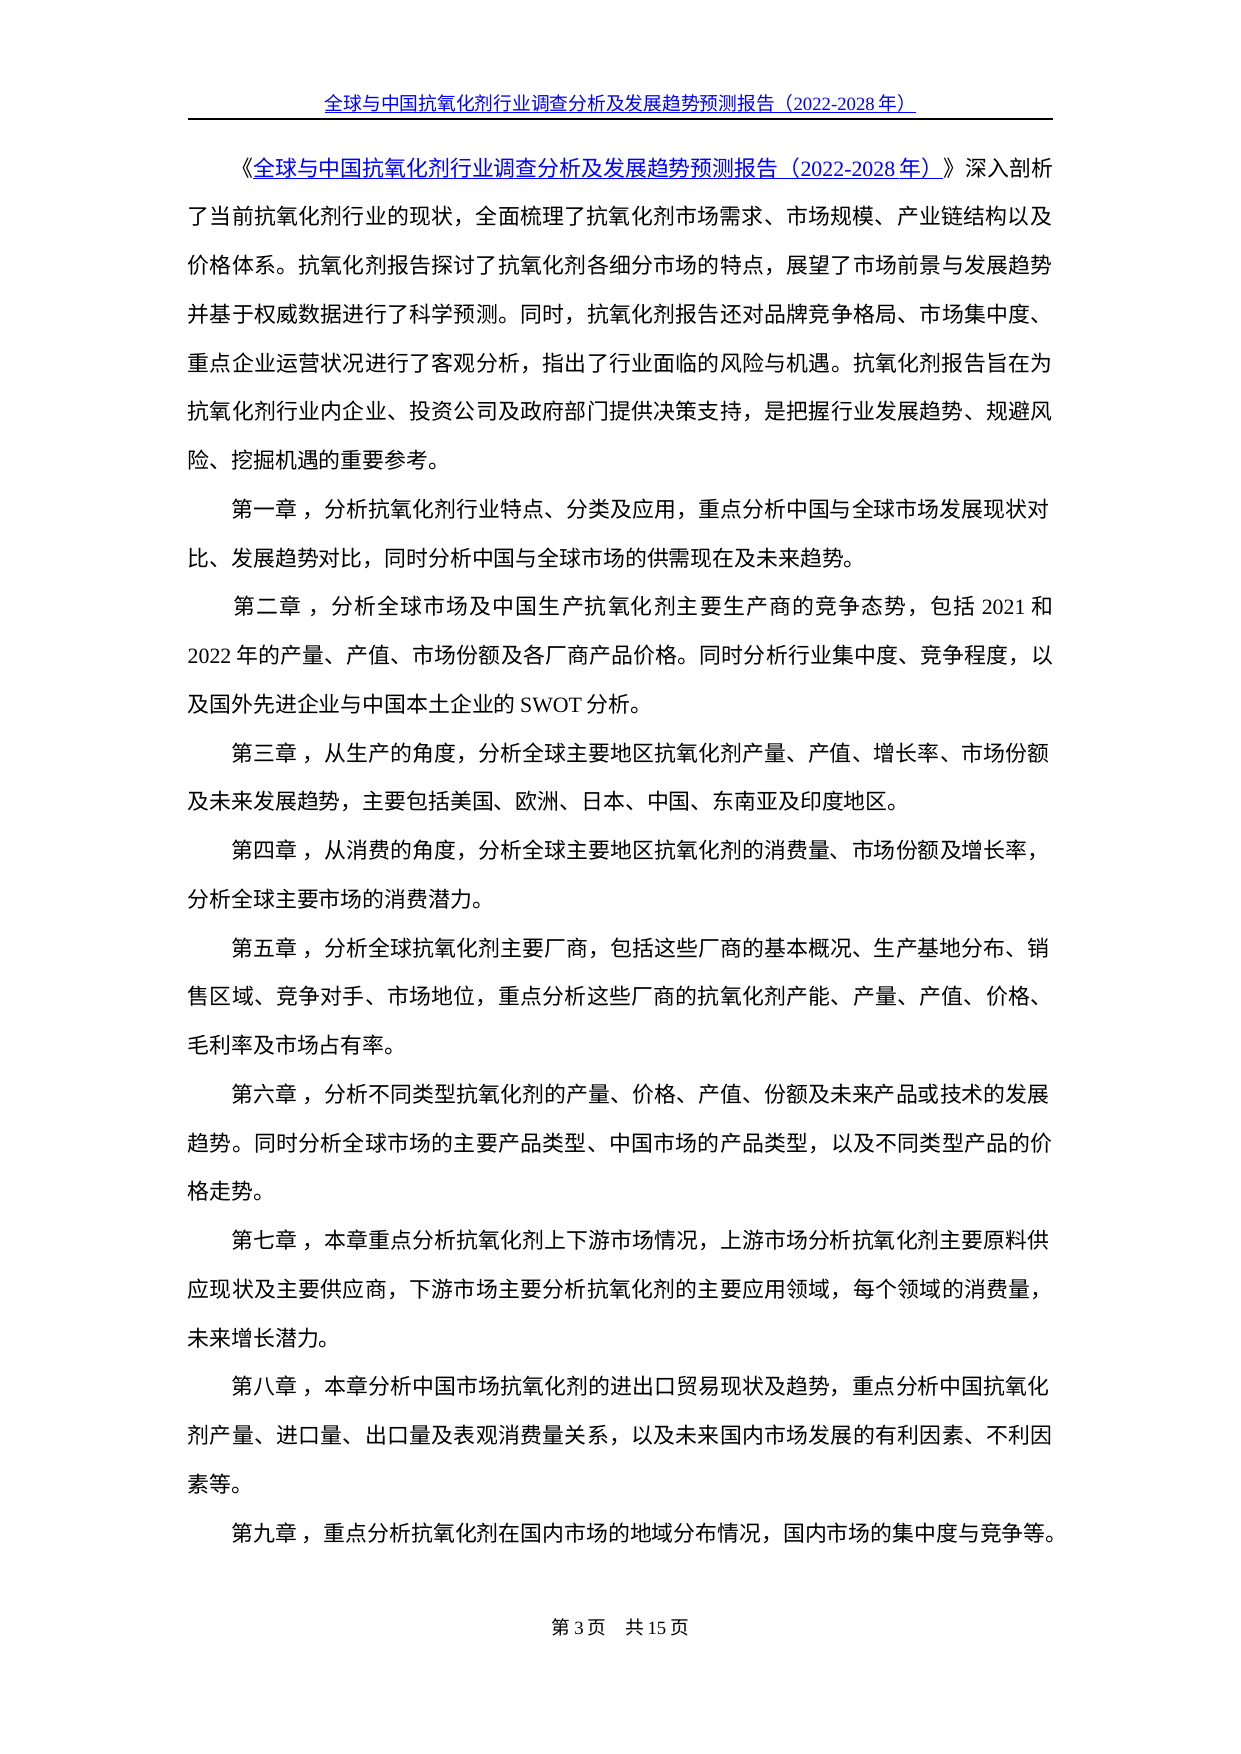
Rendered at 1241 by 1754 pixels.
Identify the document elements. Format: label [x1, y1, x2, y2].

text [187, 150, 1053, 1548]
